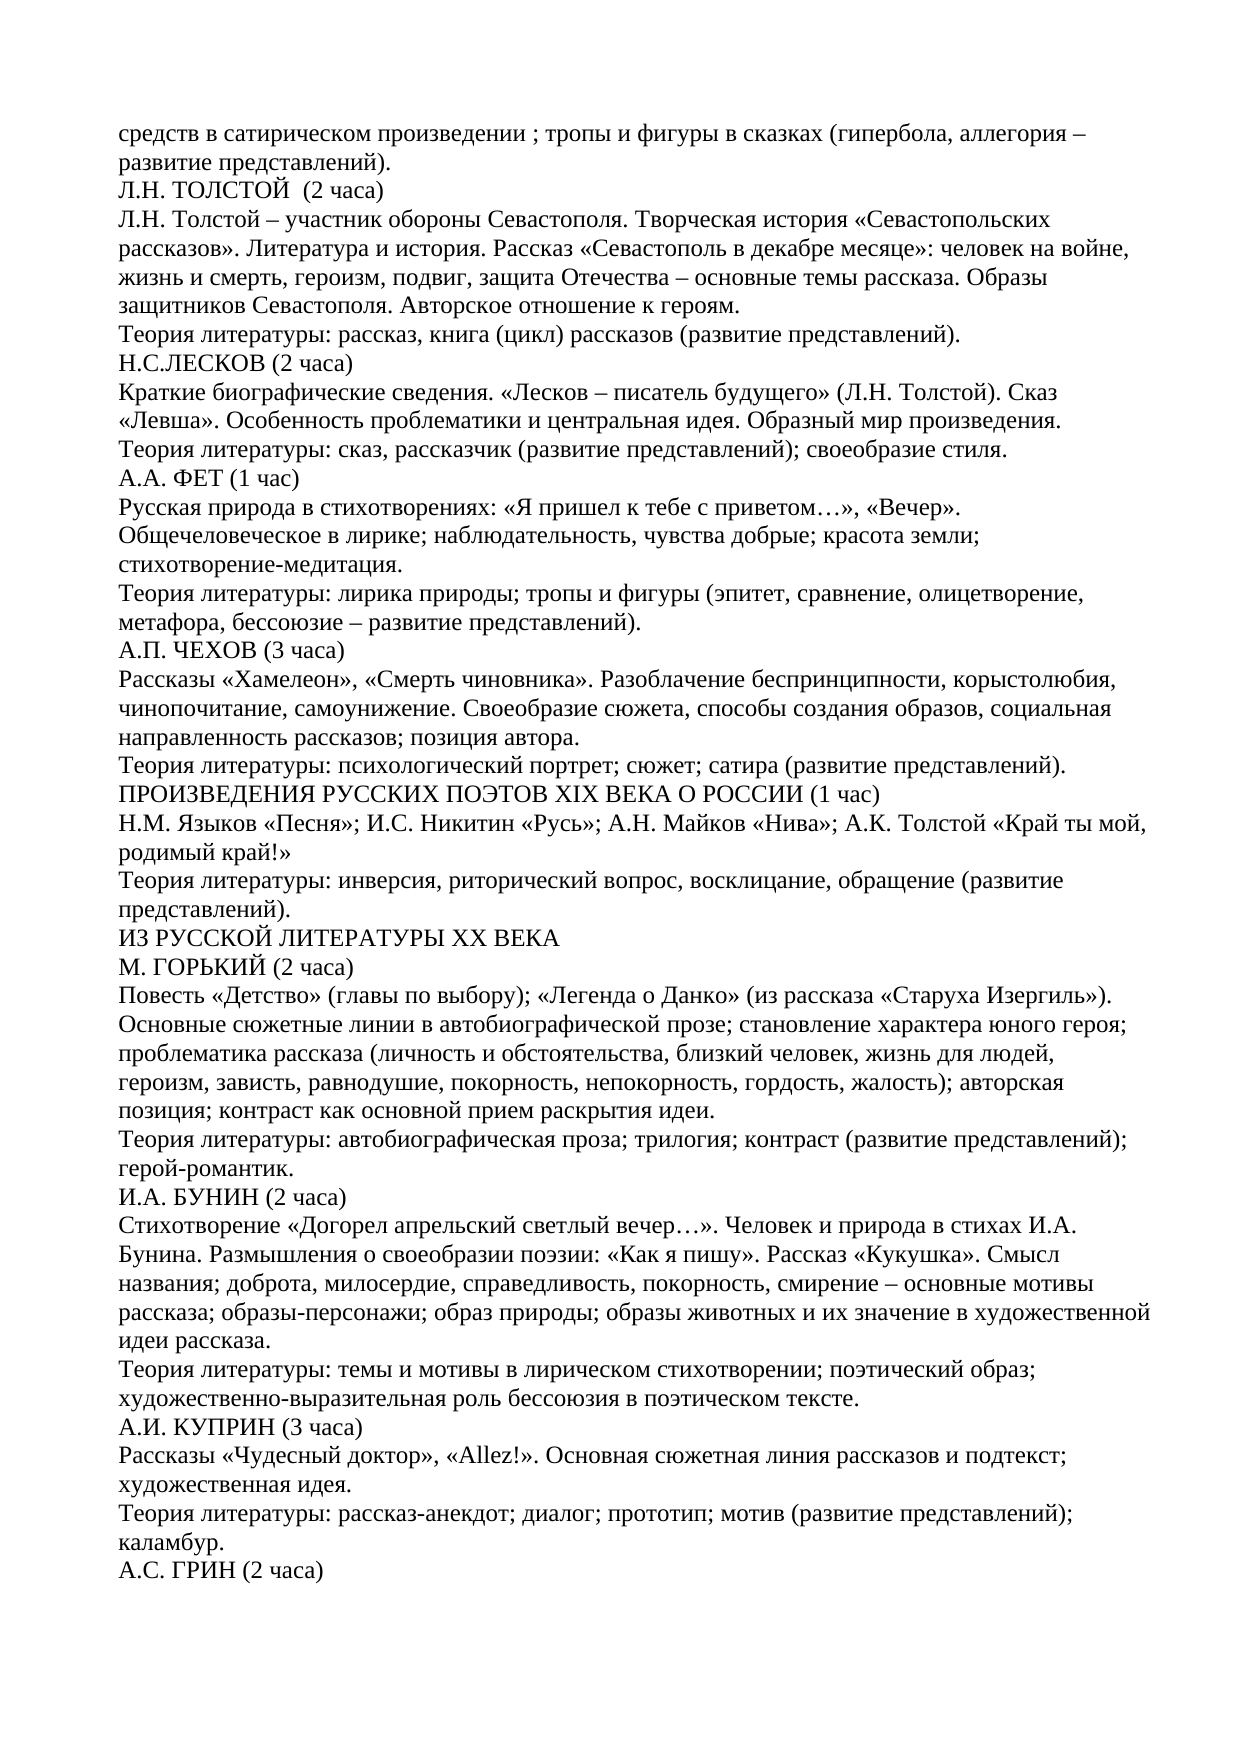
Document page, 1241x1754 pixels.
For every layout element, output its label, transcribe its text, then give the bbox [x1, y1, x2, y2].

text Теория литературы: лирика природы; тропы и фигуры (эпитет, сравнение, олицетворение, метафора, бессоюзие – развитие представлений). [118, 578, 1152, 636]
text Теория литературы: инверсия, риторический вопрос, восклицание, обращение (развитие представлений). [118, 866, 1152, 923]
text А.И. КУПРИН (3 часа) [118, 1412, 1152, 1441]
text Краткие биографические сведения. «Лесков – писатель будущего» (Л.Н. Толстой). Сказ «Левша». Особенность проблематики и центральная идея. Образный мир произведения. [118, 377, 1152, 434]
text М. ГОРЬКИЙ (2 часа) [118, 952, 1152, 981]
text Рассказы «Хамелеон», «Смерть чиновника». Разоблачение беспринципности, корыстолюбия, чинопочитание, самоунижение. Своеобразие сюжета, способы создания образов, социальная направленность рассказов; позиция автора. [118, 664, 1152, 751]
text ПРОИЗВЕДЕНИЯ РУССКИХ ПОЭТОВ XIX ВЕКА О РОССИИ (1 час) [118, 779, 1152, 808]
text Рассказы «Чудесный доктор», «Allez!». Основная сюжетная линия рассказов и подтекст; художественная идея. [118, 1441, 1152, 1498]
text Н.М. Языков «Песня»; И.С. Никитин «Русь»; А.Н. Майков «Нива»; А.К. Толстой «Край ты мой, родимый край!» [118, 808, 1152, 866]
text Стихотворение «Догорел апрельский светлый вечер…». Человек и природа в стихах И.А. Бунина. Размышления о своеобразии поэзии: «Как я пишу». Рассказ «Кукушка». Смысл названия; доброта, милосердие, справедливость, покорность, смирение – основные мотивы рассказа; образы-персонажи; образ природы; образы животных и их значение в художественной идеи рассказа. [118, 1211, 1152, 1354]
text А.С. ГРИН (2 часа) [118, 1556, 1152, 1584]
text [118, 118, 1152, 176]
text Теория литературы: рассказ-анекдот; диалог; прототип; мотив (развитие представлений); каламбур. [118, 1498, 1152, 1556]
text Теория литературы: темы и мотивы в лирическом стихотворении; поэтический образ; художественно-выразительная роль бессоюзия в поэтическом тексте. [118, 1354, 1152, 1412]
text А.П. ЧЕХОВ (3 часа) [118, 636, 1152, 664]
text И.А. БУНИН (2 часа) [118, 1182, 1152, 1211]
text Теория литературы: сказ, рассказчик (развитие представлений); своеобразие стиля. [118, 434, 1152, 463]
text Л.Н. ТОЛСТОЙ (2 часа) [118, 176, 1152, 204]
text Л.Н. Толстой – участник обороны Севастополя. Творческая история «Севастопольских рассказов». Литература и история. Рассказ «Севастополь в декабре месяце»: человек на войне, жизнь и смерть, героизм, подвиг, защита Отечества – основные темы рассказа. Образы защитников Севастополя. Авторское отношение к героям. [118, 204, 1152, 319]
text Теория литературы: психологический портрет; сюжет; сатира (развитие представлений). [118, 751, 1152, 779]
text ИЗ РУССКОЙ ЛИТЕРАТУРЫ XX ВЕКА [118, 923, 1152, 952]
text Теория литературы: рассказ, книга (цикл) рассказов (развитие представлений). [118, 319, 1152, 348]
text Русская природа в стихотворениях: «Я пришел к тебе с приветом…», «Вечер». Общечеловеческое в лирике; наблюдательность, чувства добрые; красота земли; стихотворение-медитация. [118, 492, 1152, 578]
text Повесть «Детство» (главы по выбору); «Легенда о Данко» (из рассказа «Старуха Изергиль»). Основные сюжетные линии в автобиографической прозе; становление характера юного героя; проблематика рассказа (личность и обстоятельства, близкий человек, жизнь для людей, героизм, зависть, равнодушие, покорность, непокорность, гордость, жалость); авторская позиция; контраст как основной прием раскрытия идеи. [118, 981, 1152, 1124]
text Теория литературы: автобиографическая проза; трилогия; контраст (развитие представлений); герой-романтик. [118, 1124, 1152, 1182]
text Н.С.ЛЕСКОВ (2 часа) [118, 348, 1152, 377]
text А.А. ФЕТ (1 час) [118, 463, 1152, 492]
